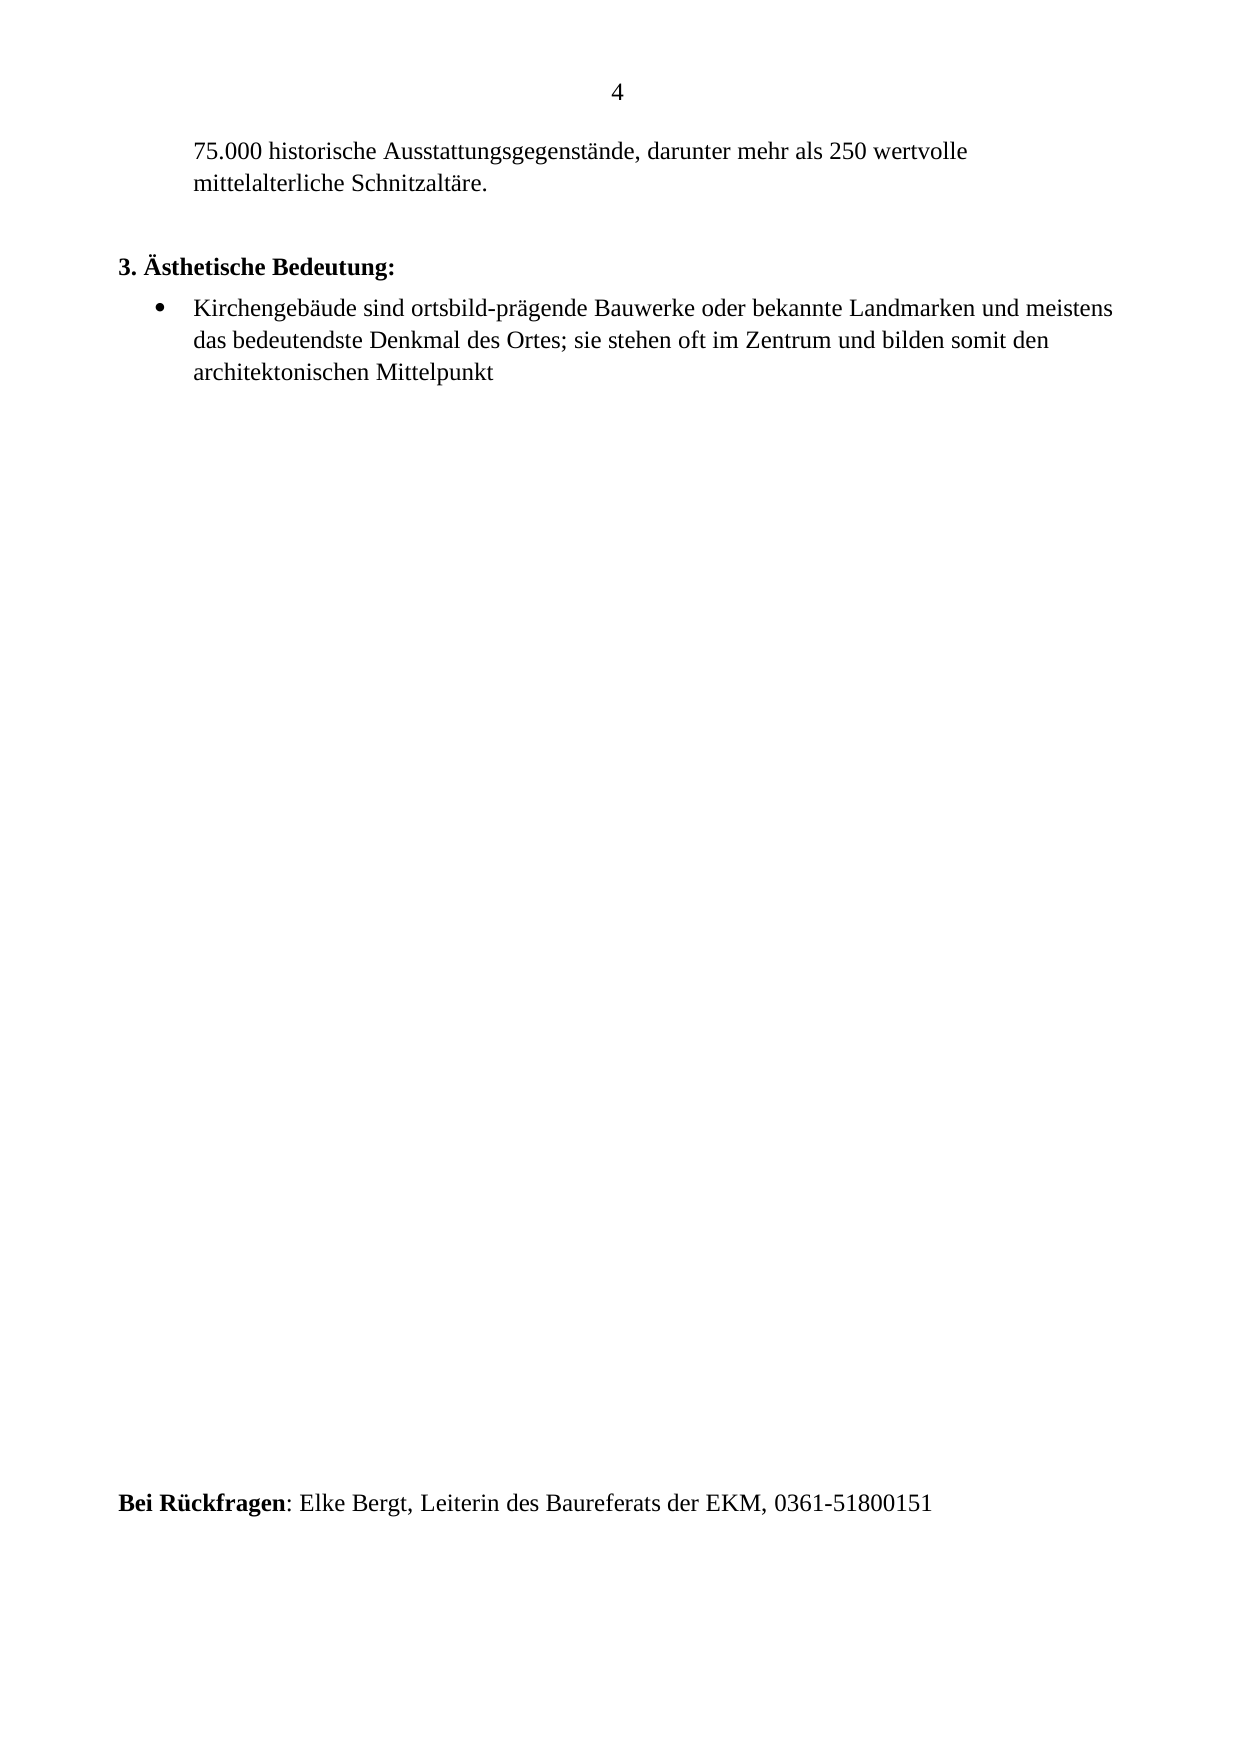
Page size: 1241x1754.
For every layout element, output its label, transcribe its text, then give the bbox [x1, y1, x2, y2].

text Bei Rückfragen: Elke Bergt, Leiterin des Baureferats der EKM, 0361-51800151 [118, 1488, 1116, 1517]
text 3. Ästhetische Bedeutung: [118, 251, 1116, 281]
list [156, 136, 1116, 197]
list Kirchengebäude sind ortsbild-prägende Bauwerke oder bekannte Landmarken und meistens das bedeutendste Denkmal des Ortes; sie stehen oft im Zentrum und bilden somit den architektonischen Mittelpunkt [156, 293, 1116, 386]
